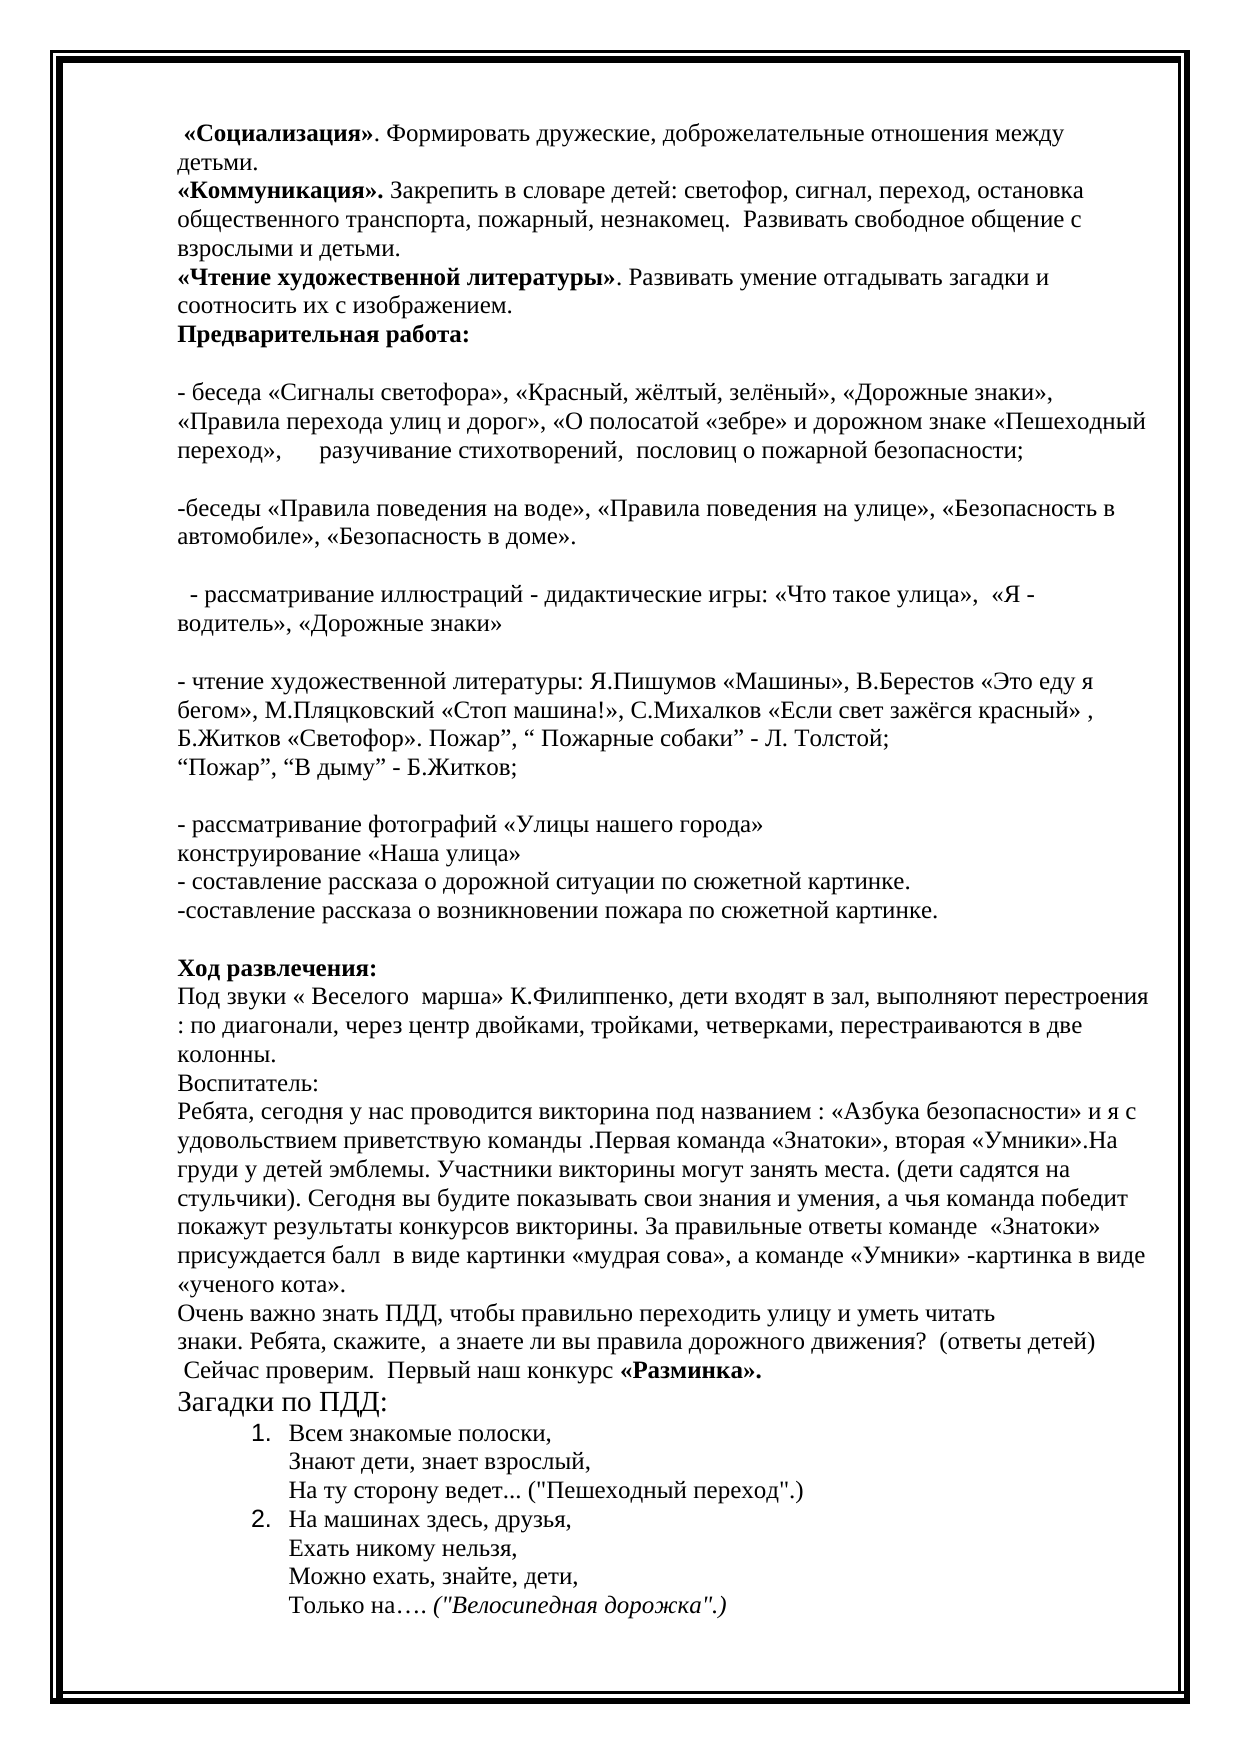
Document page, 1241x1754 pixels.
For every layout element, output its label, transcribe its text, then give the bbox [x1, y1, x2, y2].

list Всем знакомые полоски, Знают дети, знает взрослый, На ту сторону ведет... ("Пешеходный переход".) [251, 1417, 1152, 1504]
text Загадки по ПДД: [177, 1384, 1152, 1417]
text знаки. Ребята, скажите, а знаете ли вы правила дорожного движения? (ответы детей) [177, 1326, 1152, 1355]
text - беседа «Сигналы светофора», «Красный, жёлтый, зелёный», «Дорожные знаки», «Правила перехода улиц и дорог», «О полосатой «зебре» и дорожном знаке «Пешеходный переход», разучивание стихотворений, пословиц о пожарной безопасности; [177, 377, 1152, 463]
text - рассматривание иллюстраций - дидактические игры: «Что такое улица», «Я - водитель», «Дорожные знаки» [177, 579, 1152, 637]
text -беседы «Правила поведения на воде», «Правила поведения на улице», «Безопасность в автомобиле», «Безопасность в доме». [177, 493, 1152, 550]
text - составление рассказа о дорожной ситуации по сюжетной картинке. [177, 866, 1152, 895]
text «Социализация». Формировать дружеские, доброжелательные отношения между детьми. [177, 118, 1152, 176]
text Ход развлечения: [177, 953, 1152, 981]
text Воспитатель: [177, 1068, 1152, 1096]
text Под звуки « Веселого марша» К.Филиппенко, дети входят в зал, выполняют перестроения : по диагонали, через центр двойками, тройками, четверками, перестраиваются в две колонны. [177, 981, 1152, 1068]
text Предварительная работа: [177, 319, 1152, 348]
text - рассматривание фотографий «Улицы нашего города» [177, 809, 1152, 838]
text -составление рассказа о возникновении пожара по сюжетной картинке. [177, 895, 1152, 924]
text - чтение художественной литературы: Я.Пишумов «Машины», В.Берестов «Это еду я бегом», М.Пляцковский «Стоп машина!», С.Михалков «Если свет зажёгся красный» , Б.Житков «Светофор». Пожар”, “ Пожарные собаки” - Л. Толстой; “Пожар”, “В дыму” - Б.Житков; [177, 666, 1152, 809]
text «Чтение художественной литературы». Развивать умение отгадывать загадки и соотносить их с изображением. [177, 262, 1152, 319]
text Очень важно знать ПДД, чтобы правильно переходить улицу и уметь читать [177, 1298, 1152, 1326]
list На машинах здесь, друзья, Ехать никому нельзя, Можно ехать, знайте, дети, Только на…. ("Велосипедная дорожка".) [251, 1504, 1152, 1619]
text Ребята, сегодня у нас проводится викторина под названием : «Азбука безопасности» и я с удовольствием приветствую команды .Первая команда «Знатоки», вторая «Умники».На груди у детей эмблемы. Участники викторины могут занять места. (дети садятся на стульчики). Сегодня вы будите показывать свои знания и умения, а чья команда победит покажут результаты конкурсов викторины. За правильные ответы команде «Знатоки» присуждается балл в виде картинки «мудрая сова», а команде «Умники» -картинка в виде «ученого кота». [177, 1096, 1152, 1298]
text конструирование «Наша улица» [177, 838, 1152, 866]
text «Коммуникация». Закрепить в словаре детей: светофор, сигнал, переход, остановка общественного транспорта, пожарный, незнакомец. Развивать свободное общение с взрослыми и детьми. [177, 176, 1152, 262]
text Сейчас проверим. Первый наш конкурс «Разминка». [177, 1355, 1152, 1384]
